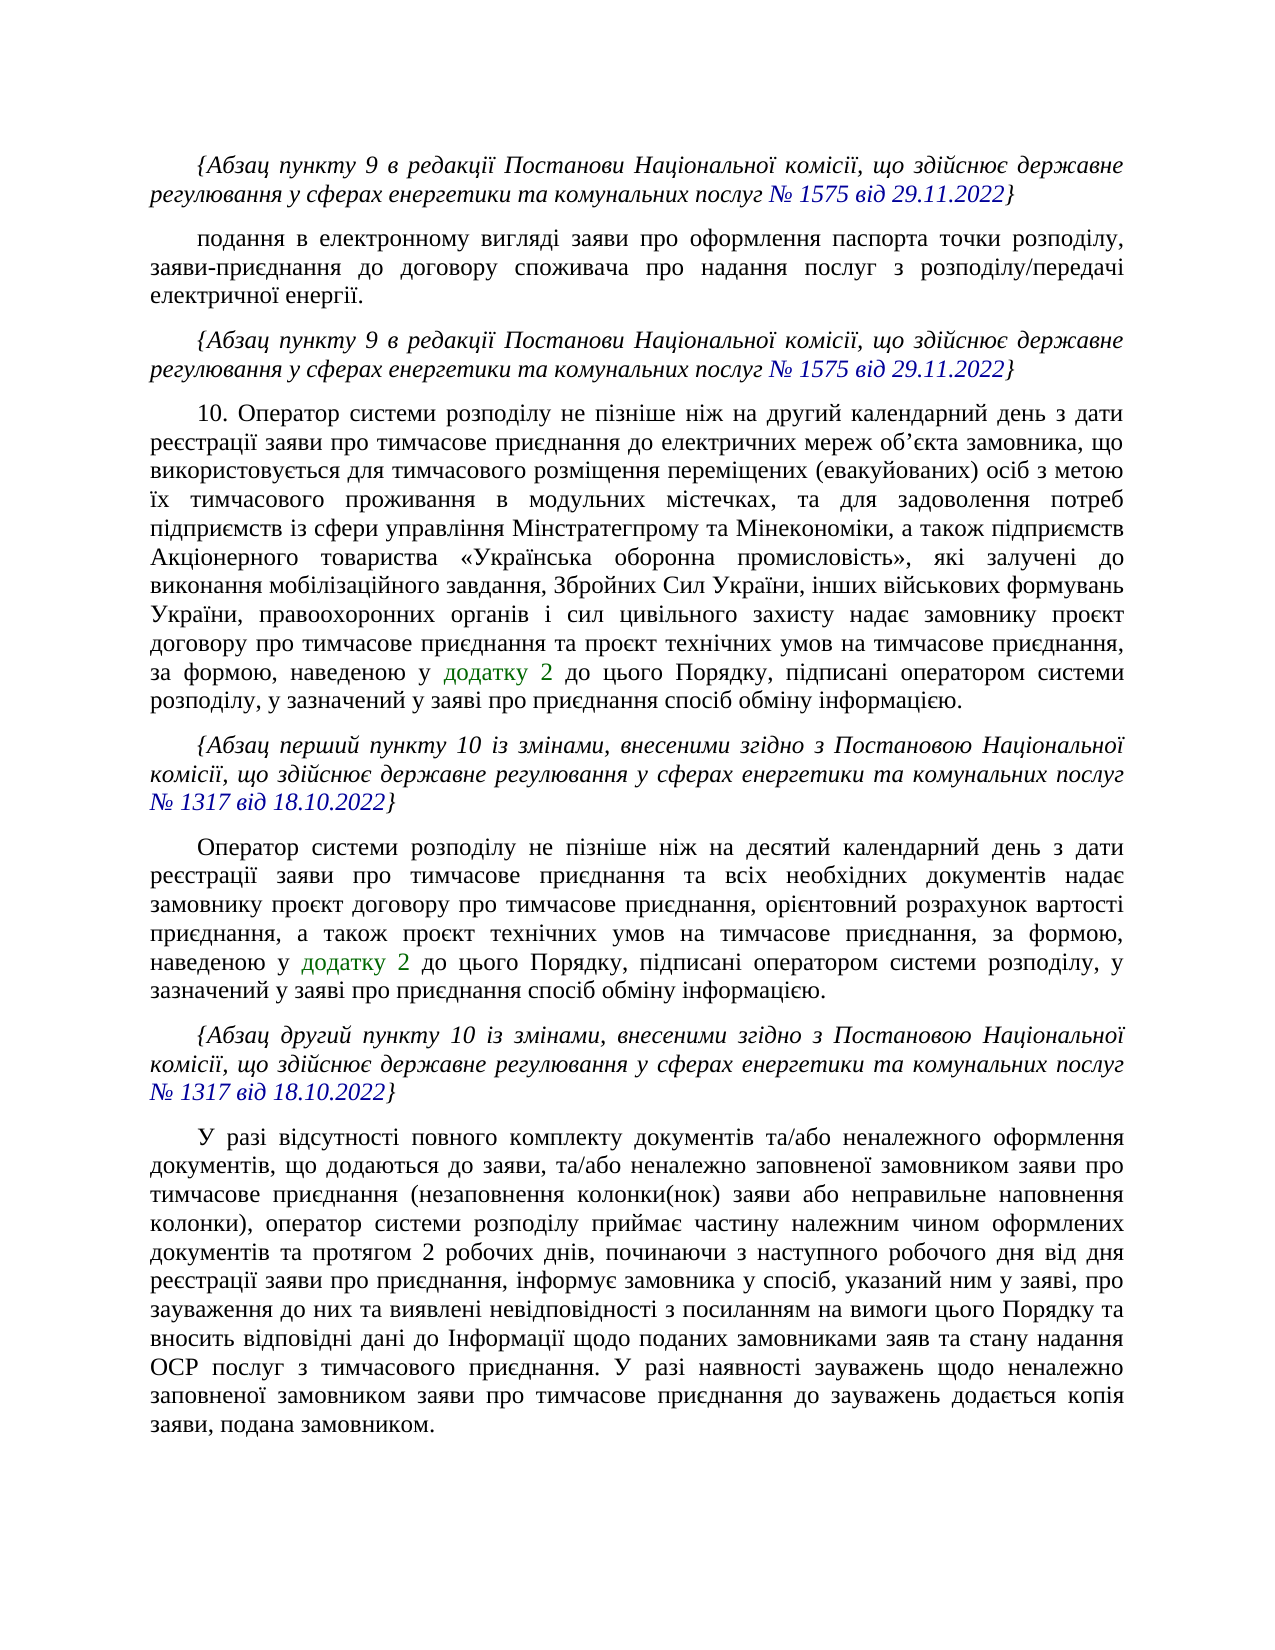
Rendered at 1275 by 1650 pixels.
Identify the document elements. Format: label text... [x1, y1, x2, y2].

text У разі відсутності повного комплекту документів та/або неналежного оформлення документів, що додаються до заяви, та/або неналежно заповненої замовником заяви про тимчасове приєднання (незаповнення колонки(нок) заяви або неправильне наповнення колонки), оператор системи розподілу приймає частину належним чином оформлених документів та протягом 2 робочих днів, починаючи з наступного робочого дня від дня реєстрації заяви про приєднання, інформує замовника у спосіб, указаний ним у заяві, про зауваження до них та виявлені невідповідності з посиланням на вимоги цього Порядку та вносить відповідні дані до Інформації щодо поданих замовниками заяв та стану надання ОСР послуг з тимчасового приєднання. У разі наявності зауважень щодо неналежно заповненої замовником заяви про тимчасове приєднання до зауважень додається копія заяви, подана замовником. [150, 1122, 1125, 1438]
text подання в електронному вигляді заяви про оформлення паспорта точки розподілу, заяви-приєднання до договору споживача про надання послуг з розподілу/передачі електричної енергії. [150, 223, 1125, 309]
text {Абзац другий пункту 10 із змінами, внесеними згідно з Постановою Національної комісії, що здійснює державне регулювання у сферах енергетики та комунальних послуг № 1317 від 18.10.2022} [150, 1020, 1125, 1106]
text {Абзац перший пункту 10 із змінами, внесеними згідно з Постановою Національної комісії, що здійснює державне регулювання у сферах енергетики та комунальних послуг № 1317 від 18.10.2022} [150, 730, 1125, 816]
text Оператор системи розподілу не пізніше ніж на десятий календарний день з дати реєстрації заяви про тимчасове приєднання та всіх необхідних документів надає замовнику проєкт договору про тимчасове приєднання, орієнтовний розрахунок вартості приєднання, а також проєкт технічних умов на тимчасове приєднання, за формою, наведеною у додатку 2 до цього Порядку, підписані оператором системи розподілу, у зазначений у заяві про приєднання спосіб обміну інформацією. [150, 832, 1125, 1004]
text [150, 150, 1125, 207]
text 10. Оператор системи розподілу не пізніше ніж на другий календарний день з дати реєстрації заяви про тимчасове приєднання до електричних мереж об’єкта замовника, що використовується для тимчасового розміщення переміщених (евакуйованих) осіб з метою їх тимчасового проживання в модульних містечках, та для задоволення потреб підприємств із сфери управління Мінстратегпрому та Мінекономіки, а також підприємств Акціонерного товариства «Українська оборонна промисловість», які залучені до виконання мобілізаційного завдання, Збройних Сил України, інших військових формувань України, правоохоронних органів і сил цивільного захисту надає замовнику проєкт договору про тимчасове приєднання та проєкт технічних умов на тимчасове приєднання, за формою, наведеною у додатку 2 до цього Порядку, підписані оператором системи розподілу, у зазначений у заяві про приєднання спосіб обміну інформацією. [150, 398, 1125, 714]
